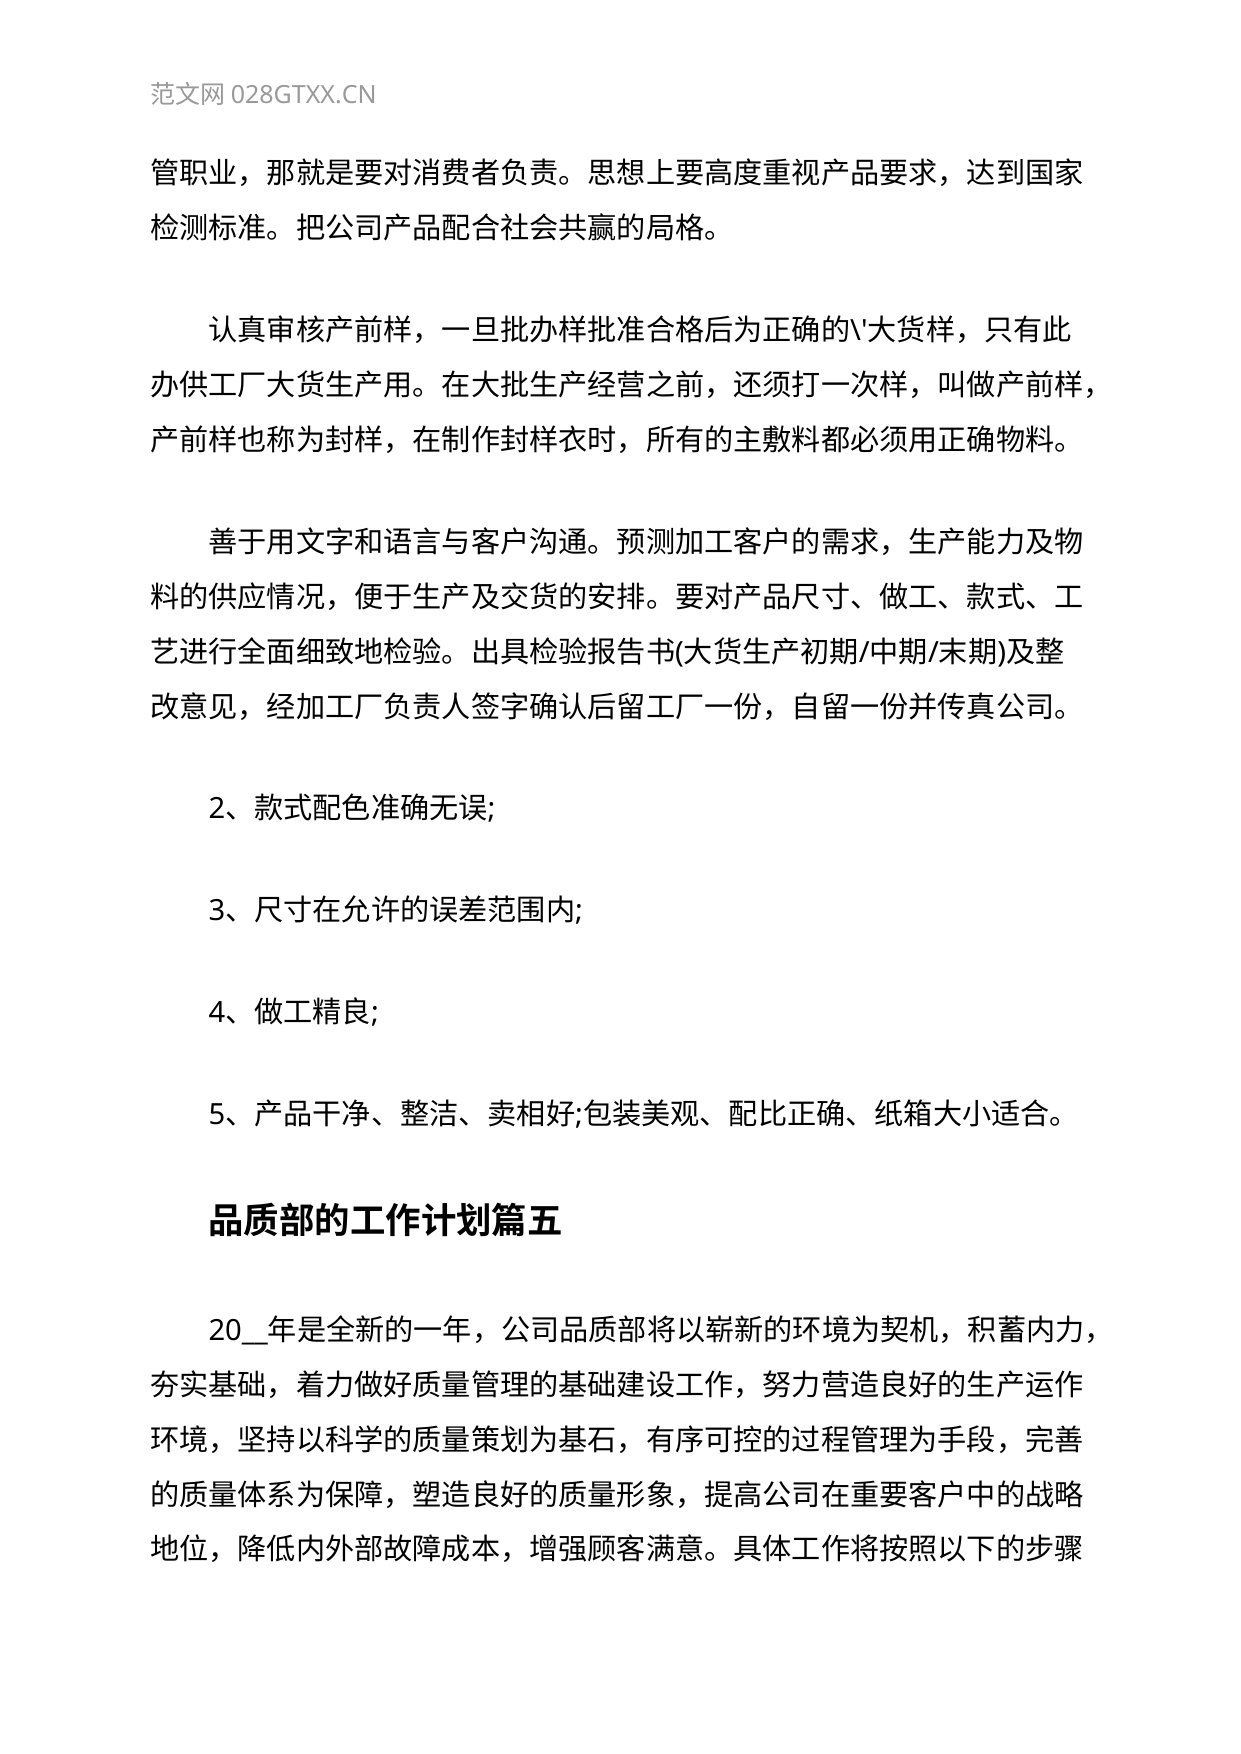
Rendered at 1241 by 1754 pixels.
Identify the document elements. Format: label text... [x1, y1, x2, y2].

text 4、做工精良; [150, 989, 1090, 1031]
text 善于用文字和语言与客户沟通。预测加工客户的需求，生产能力及物料的供应情况，便于生产及交货的安排。要对产品尺寸、做工、款式、工艺进行全面细致地检验。出具检验报告书(大货生产初期/中期/末期)及整改意见，经加工厂负责人签字确认后留工厂一份，自留一份并传真公司。 [150, 518, 1090, 725]
text 2、款式配色准确无误; [150, 785, 1090, 827]
text 3、尺寸在允许的误差范围内; [150, 887, 1090, 929]
text 5、产品干净、整洁、卖相好;包装美观、配比正确、纸箱大小适合。 [150, 1091, 1090, 1133]
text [150, 150, 1090, 247]
text 认真审核产前样，一旦批办样批准合格后为正确的\'大货样，只有此办供工厂大货生产用。在大批生产经营之前，还须打一次样，叫做产前样，产前样也称为封样，在制作封样衣时，所有的主敷料都必须用正确物料。 [150, 307, 1090, 459]
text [150, 1306, 1090, 1568]
text 品质部的工作计划篇五 [150, 1193, 1090, 1244]
